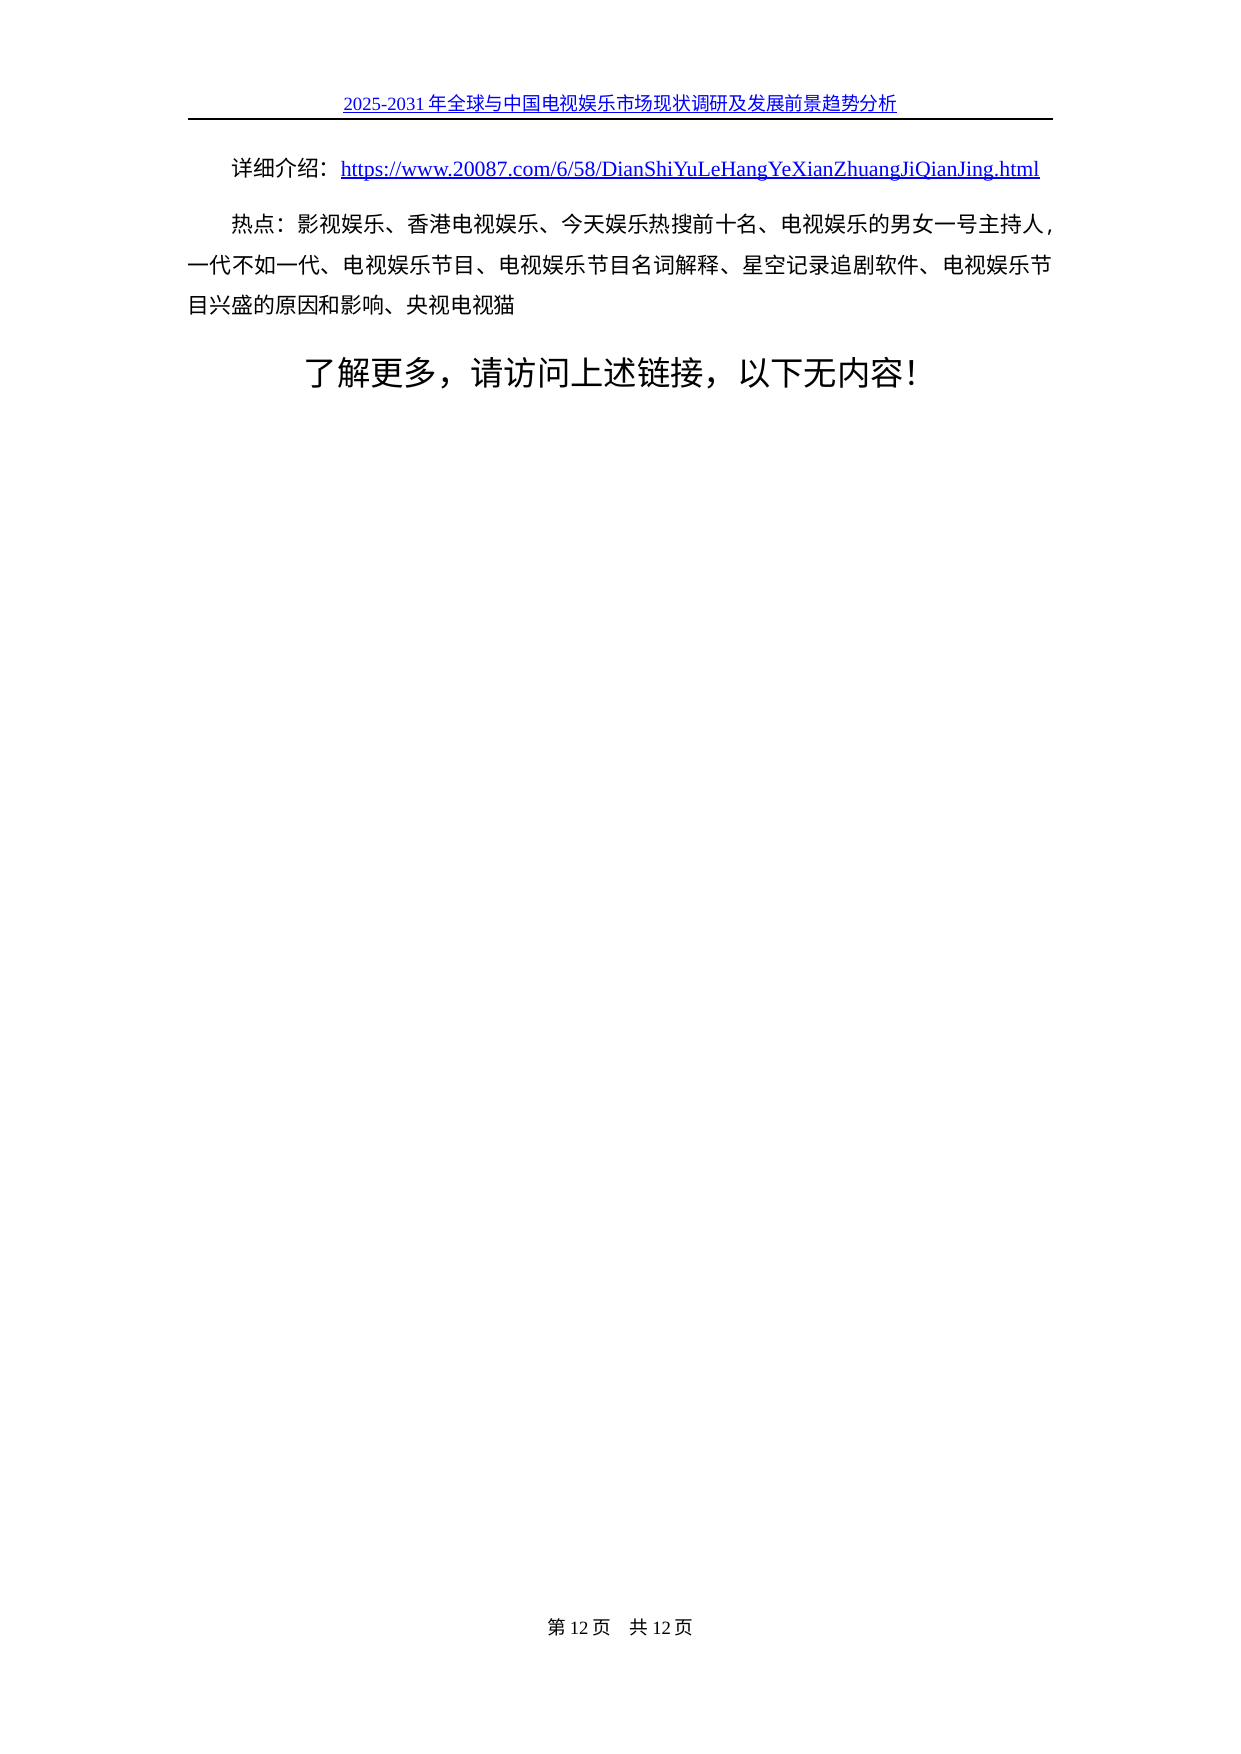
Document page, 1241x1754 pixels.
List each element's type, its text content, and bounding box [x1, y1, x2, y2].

text 详细介绍：https://www.20087.com/6/58/DianShiYuLeHangYeXianZhuangJiQianJing.html [187, 150, 1053, 183]
text 热点：影视娱乐、香港电视娱乐、今天娱乐热搜前十名、电视娱乐的男女一号主持人,一代不如一代、电视娱乐节目、电视娱乐节目名词解释、星空记录追剧软件、电视娱乐节目兴盛的原因和影响、央视电视猫 [187, 207, 1053, 321]
title 了解更多，请访问上述链接，以下无内容！ [187, 338, 1053, 403]
